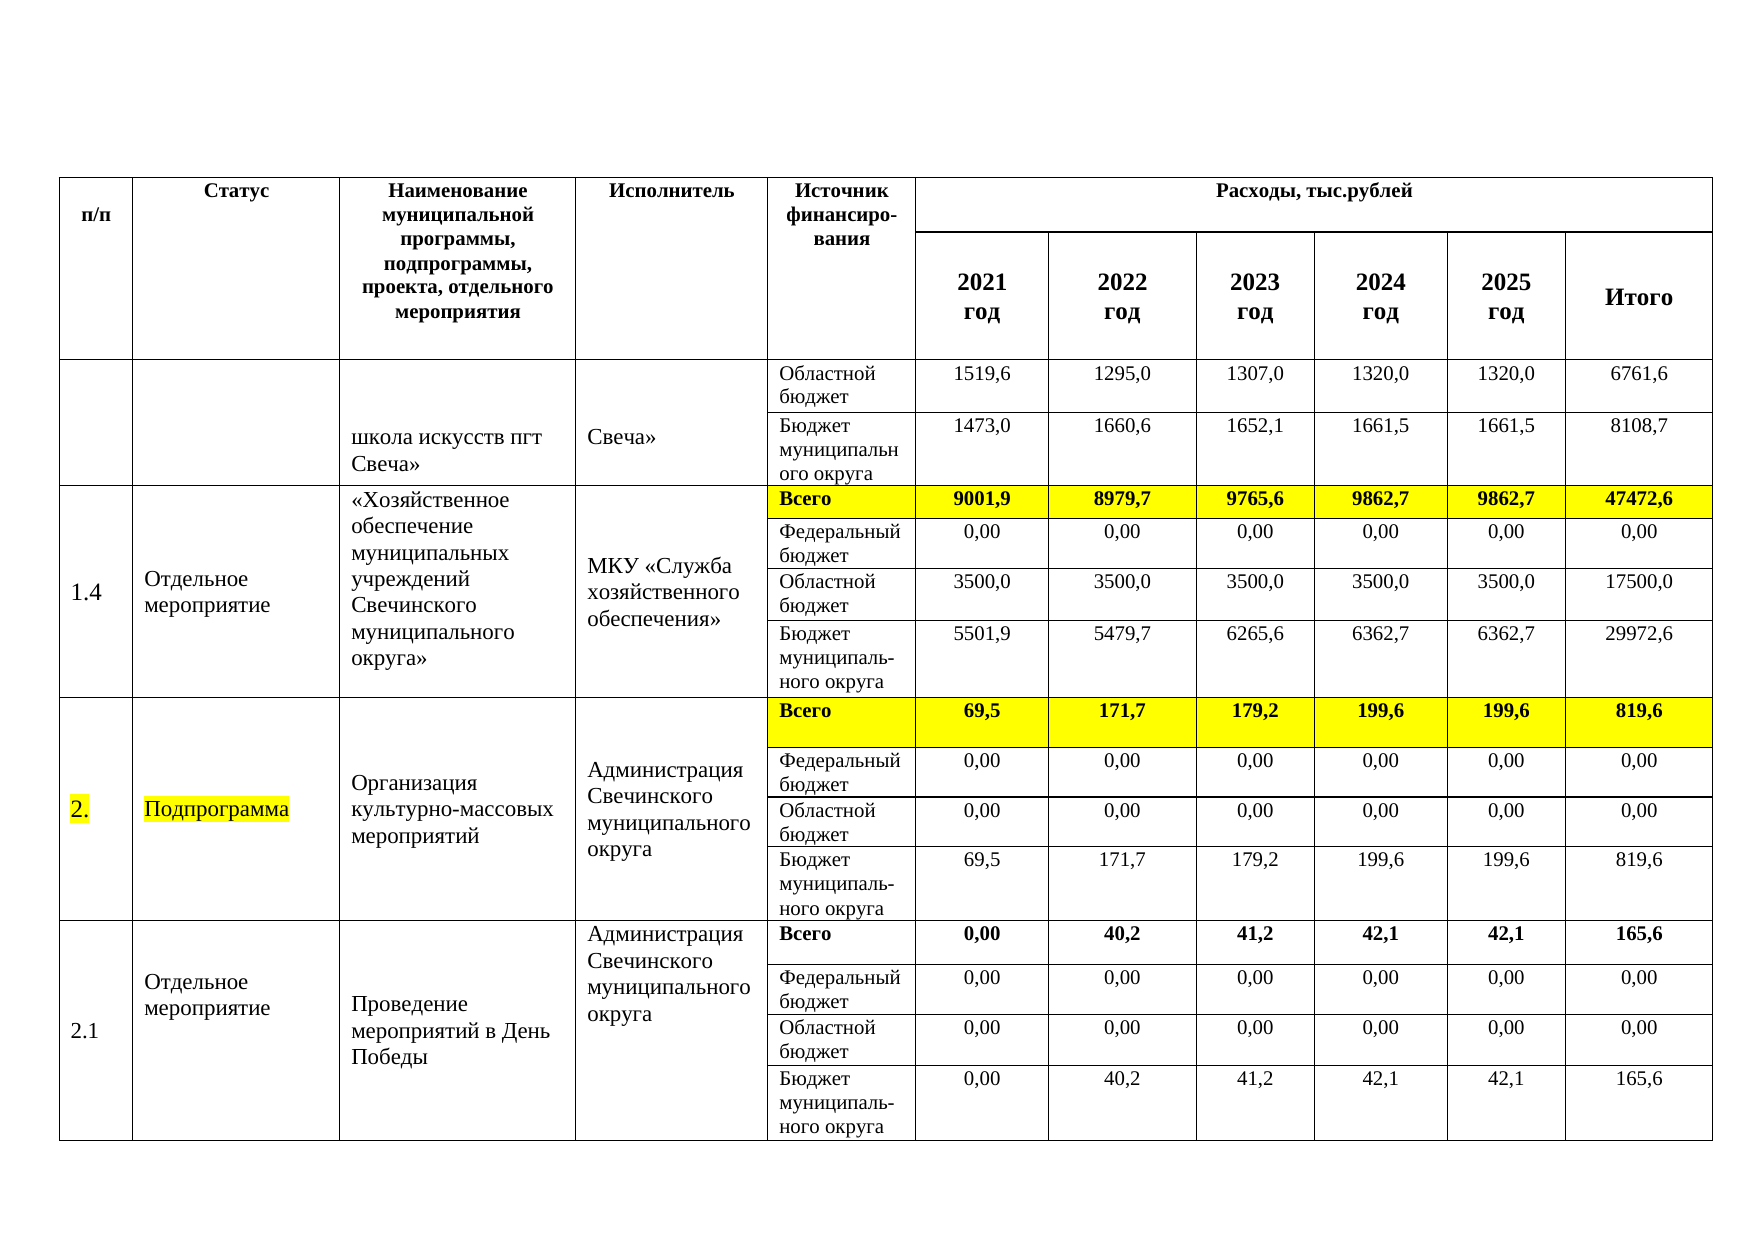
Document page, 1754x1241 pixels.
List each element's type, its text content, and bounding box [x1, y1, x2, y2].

table_cell Бюджет муниципаль-ного округа [768, 1066, 915, 1139]
table_cell 42,1 [1315, 921, 1447, 964]
table_cell 5479,7 [1049, 621, 1196, 697]
table_cell Отдельное мероприятие [133, 486, 339, 697]
table_cell Бюджет муниципаль-ного округа [768, 621, 915, 697]
table_cell 0,00 [1448, 965, 1565, 1014]
table_cell 0,00 [1049, 748, 1196, 796]
table_cell 0,00 [1566, 798, 1712, 846]
table_cell 0,00 [916, 921, 1048, 964]
table_header п/п [60, 178, 132, 359]
table_cell Отдельное мероприятие [133, 921, 339, 1139]
table_cell 9862,7 [1315, 486, 1447, 518]
table_cell 0,00 [1197, 965, 1314, 1014]
table_cell 6761,6 [1566, 360, 1712, 412]
table_cell 1307,0 [1197, 360, 1314, 412]
table_cell 3500,0 [916, 569, 1048, 620]
table_cell 42,1 [1448, 921, 1565, 964]
table_cell 17500,0 [1566, 569, 1712, 620]
table_cell 0,00 [1566, 519, 1712, 568]
table_cell 171,7 [1049, 698, 1196, 747]
table_cell 0,00 [916, 1015, 1048, 1065]
table_cell Подпрограмма [133, 698, 339, 919]
table_cell 2.1 [60, 921, 132, 1139]
table_cell 1661,5 [1448, 413, 1565, 485]
table_cell 47472,6 [1566, 486, 1712, 518]
table_cell 0,00 [916, 748, 1048, 796]
table_cell 2022 год [1049, 233, 1196, 359]
table_cell МКУ «Служба хозяйственного обеспечения» [576, 486, 767, 697]
table_cell 0,00 [916, 798, 1048, 846]
table_header Статус [133, 178, 339, 359]
table_cell 179,2 [1197, 847, 1314, 919]
table_cell 2024 год [1315, 233, 1447, 359]
table_cell 0,00 [1315, 519, 1447, 568]
table_cell 0,00 [1448, 798, 1565, 846]
table_cell 6265,6 [1197, 621, 1314, 697]
table_cell 42,1 [1448, 1066, 1565, 1139]
table_cell 3500,0 [1197, 569, 1314, 620]
table_cell 165,6 [1566, 1066, 1712, 1139]
table_cell 0,00 [1566, 748, 1712, 796]
table_cell 171,7 [1049, 847, 1196, 919]
table_cell 3500,0 [1315, 569, 1447, 620]
table_cell 0,00 [1315, 748, 1447, 796]
table_cell 40,2 [1049, 1066, 1196, 1139]
table_cell 819,6 [1566, 698, 1712, 747]
table_cell 1295,0 [1049, 360, 1196, 412]
table_cell 42,1 [1315, 1066, 1447, 1139]
table_cell Администрация Свечинского муниципального округа [576, 921, 767, 1139]
table_cell 6362,7 [1315, 621, 1447, 697]
table_cell 0,00 [1049, 1015, 1196, 1065]
table_cell «Хозяйственное обеспечение муниципальных учреждений Свечинского муниципального округа» [340, 486, 575, 697]
table_cell 6362,7 [1448, 621, 1565, 697]
table_cell 29972,6 [1566, 621, 1712, 697]
table_cell Областной бюджет [768, 360, 915, 412]
table_cell 179,2 [1197, 698, 1314, 747]
table_cell 0,00 [916, 1066, 1048, 1139]
table_cell Администрация Свечинского муниципального округа [576, 698, 767, 919]
table_cell 2. [60, 698, 132, 919]
table_cell 0,00 [1315, 798, 1447, 846]
table_cell 2023 год [1197, 233, 1314, 359]
table_cell 9765,6 [1197, 486, 1314, 518]
table_cell 0,00 [1197, 748, 1314, 796]
table_cell 0,00 [1448, 1015, 1565, 1065]
table_cell Всего [768, 921, 915, 964]
table_cell 199,6 [1448, 698, 1565, 747]
table_cell 0,00 [1448, 519, 1565, 568]
table_cell 8108,7 [1566, 413, 1712, 485]
table_cell 0,00 [1315, 1015, 1447, 1065]
table_cell Областной бюджет [768, 798, 915, 846]
table_cell 40,2 [1049, 921, 1196, 964]
table_cell 2025 год [1448, 233, 1565, 359]
table_header Наименование муниципальной программы, подпрограммы, проекта, отдельного мероприятия [340, 178, 575, 359]
table_cell 0,00 [1566, 965, 1712, 1014]
table_header Исполнитель [576, 178, 767, 359]
table_cell 1.4 [60, 486, 132, 697]
table_cell 9862,7 [1448, 486, 1565, 518]
table_cell 1652,1 [1197, 413, 1314, 485]
table_cell Бюджет муниципального округа [768, 413, 915, 485]
table_cell Всего [768, 698, 915, 747]
table_cell 165,6 [1566, 921, 1712, 964]
table_cell 5501,9 [916, 621, 1048, 697]
table_cell 1660,6 [1049, 413, 1196, 485]
table_cell 199,6 [1448, 847, 1565, 919]
table_cell 8979,7 [1049, 486, 1196, 518]
table_header Расходы, тыс.рублей [916, 178, 1712, 231]
table_cell 1320,0 [1448, 360, 1565, 412]
table_cell 0,00 [1448, 748, 1565, 796]
table_cell Всего [768, 486, 915, 518]
table_cell 199,6 [1315, 847, 1447, 919]
table_cell Федеральный бюджет [768, 965, 915, 1014]
table_cell 3500,0 [1049, 569, 1196, 620]
table_cell 0,00 [1197, 519, 1314, 568]
table_cell Проведение мероприятий в День Победы [340, 921, 575, 1139]
table_cell Организация культурно-массовых мероприятий [340, 698, 575, 919]
table_cell 0,00 [916, 965, 1048, 1014]
table_cell 1473,0 [916, 413, 1048, 485]
table_cell 0,00 [1049, 519, 1196, 568]
table_header Источник финансиро-вания [768, 178, 915, 359]
table_cell 3500,0 [1448, 569, 1565, 620]
table_cell 0,00 [1197, 1015, 1314, 1065]
table_cell 69,5 [916, 698, 1048, 747]
table_cell Федеральный бюджет [768, 519, 915, 568]
table_cell 199,6 [1315, 698, 1447, 747]
table_cell 9001,9 [916, 486, 1048, 518]
table_cell 0,00 [1049, 798, 1196, 846]
table_cell 0,00 [1566, 1015, 1712, 1065]
table_cell 819,6 [1566, 847, 1712, 919]
table_cell 1320,0 [1315, 360, 1447, 412]
table_cell 69,5 [916, 847, 1048, 919]
table_cell 1661,5 [1315, 413, 1447, 485]
table_cell Областной бюджет [768, 1015, 915, 1065]
table_cell 1519,6 [916, 360, 1048, 412]
table_cell 41,2 [1197, 921, 1314, 964]
table_cell Итого [1566, 233, 1712, 359]
table_cell 2021 год [916, 233, 1048, 359]
table_cell 0,00 [1315, 965, 1447, 1014]
table_cell 41,2 [1197, 1066, 1314, 1139]
table_cell Областной бюджет [768, 569, 915, 620]
table_cell Бюджет муниципаль-ного округа [768, 847, 915, 919]
table_cell 0,00 [1197, 798, 1314, 846]
table_cell 0,00 [916, 519, 1048, 568]
table_cell 0,00 [1049, 965, 1196, 1014]
table_cell Федеральный бюджет [768, 748, 915, 796]
